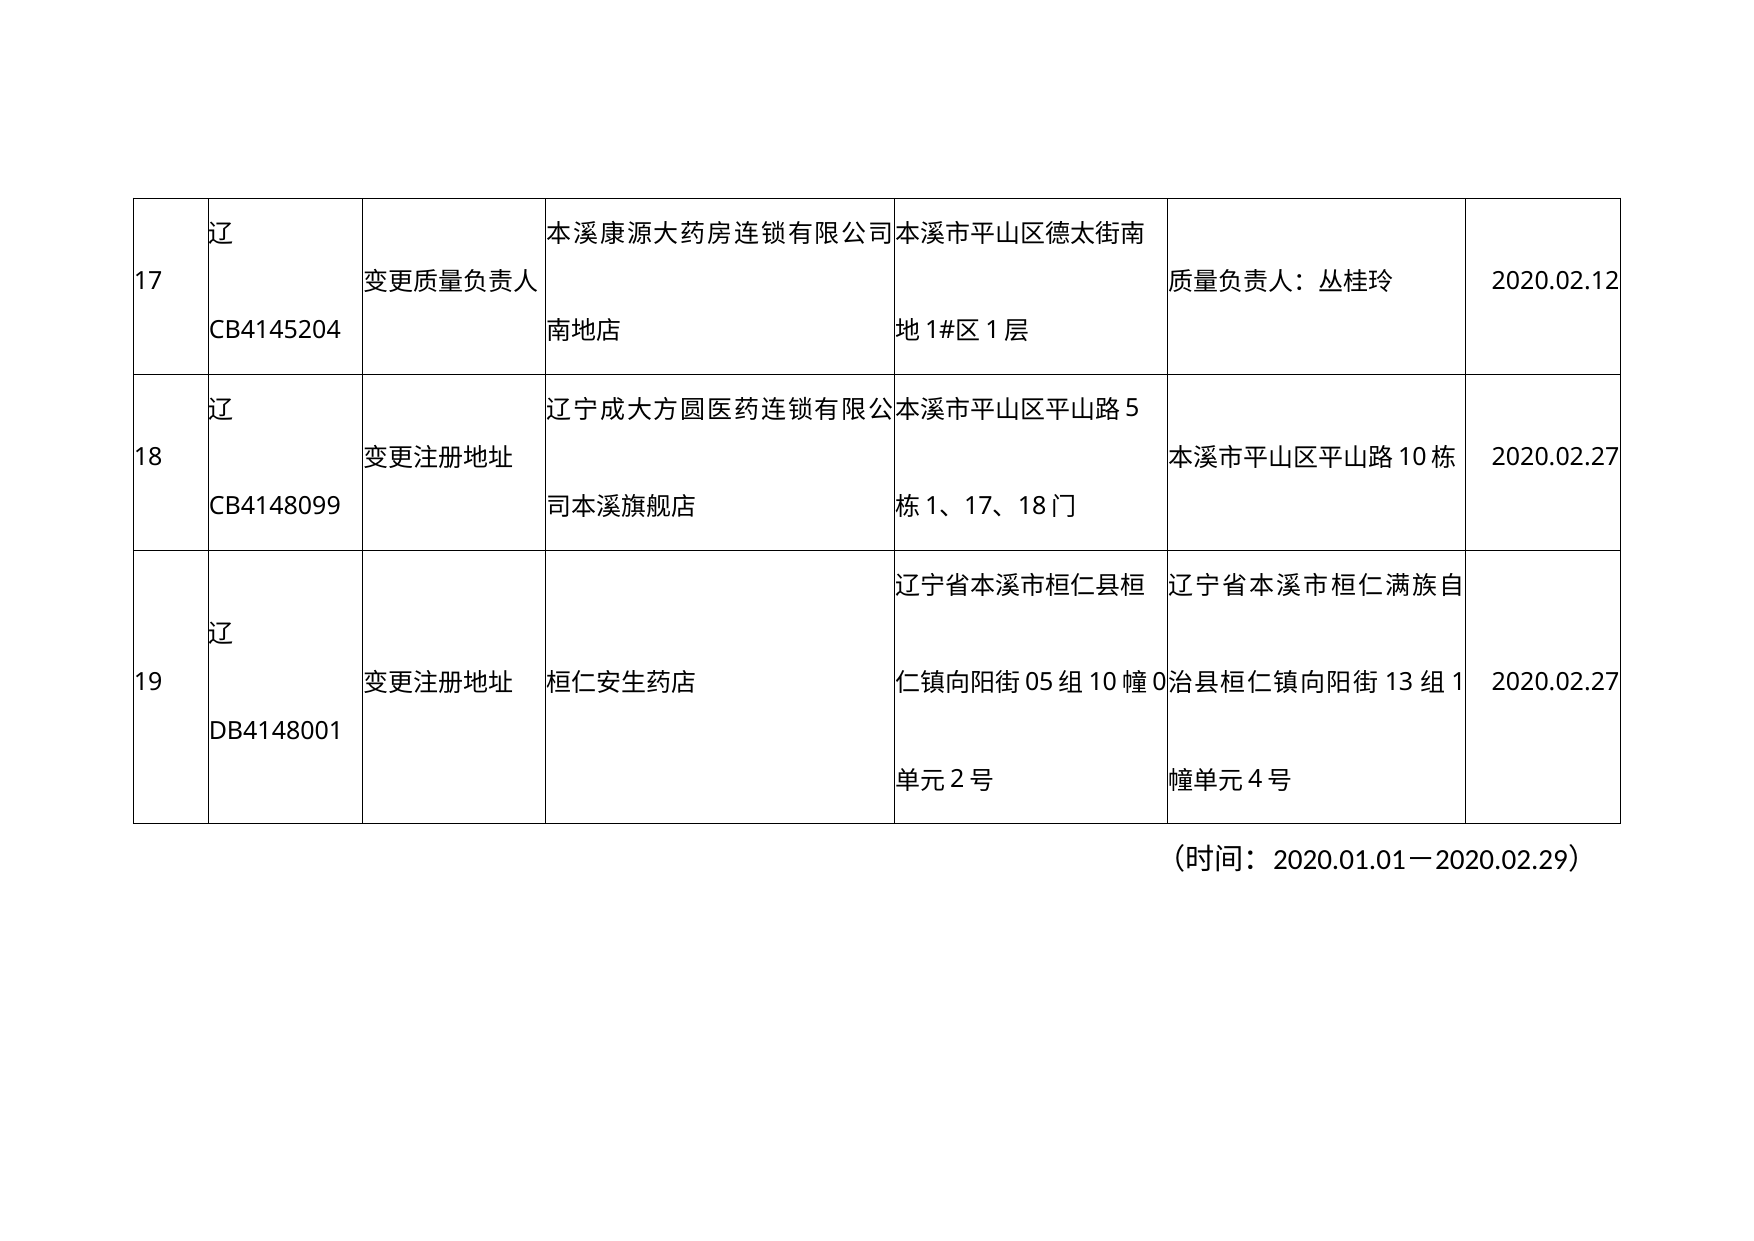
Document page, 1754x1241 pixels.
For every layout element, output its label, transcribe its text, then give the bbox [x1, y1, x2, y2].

table_cell 质量负责人：丛桂玲 [1168, 199, 1465, 374]
table_cell 19 [134, 551, 208, 823]
table_cell 本溪市平山区平山路5栋1、17、18门 [895, 375, 1167, 550]
table_cell 辽CB4148099 [209, 375, 362, 550]
table_cell 18 [134, 375, 208, 550]
table_cell 2020.02.27 [1466, 551, 1620, 823]
table_cell 辽宁省本溪市桓仁县桓仁镇向阳街05组10幢0单元2号 [895, 551, 1167, 823]
table_cell 2020.02.12 [1466, 199, 1620, 374]
table_cell 2020.02.27 [1466, 375, 1620, 550]
table_cell 本溪市平山区德太街南地1#区1层 [895, 199, 1167, 374]
table_cell 桓仁安生药店 [546, 551, 894, 823]
table_cell 变更质量负责人 [363, 199, 545, 374]
table_cell 辽宁成大方圆医药连锁有限公司本溪旗舰店 [546, 375, 894, 550]
table_cell 变更注册地址 [363, 551, 545, 823]
table_cell 辽CB4145204 [209, 199, 362, 374]
table_cell 17 [134, 199, 208, 374]
text （时间：2020.01.01－2020.02.29） [150, 824, 1604, 889]
table_cell 本溪康源大药房连锁有限公司南地店 [546, 199, 894, 374]
table_cell 辽宁省本溪市桓仁满族自治县桓仁镇向阳街13组1幢单元4号 [1168, 551, 1465, 823]
table_cell 辽DB4148001 [209, 551, 362, 823]
table_cell 变更注册地址 [363, 375, 545, 550]
table_cell 本溪市平山区平山路10栋 [1168, 375, 1465, 550]
